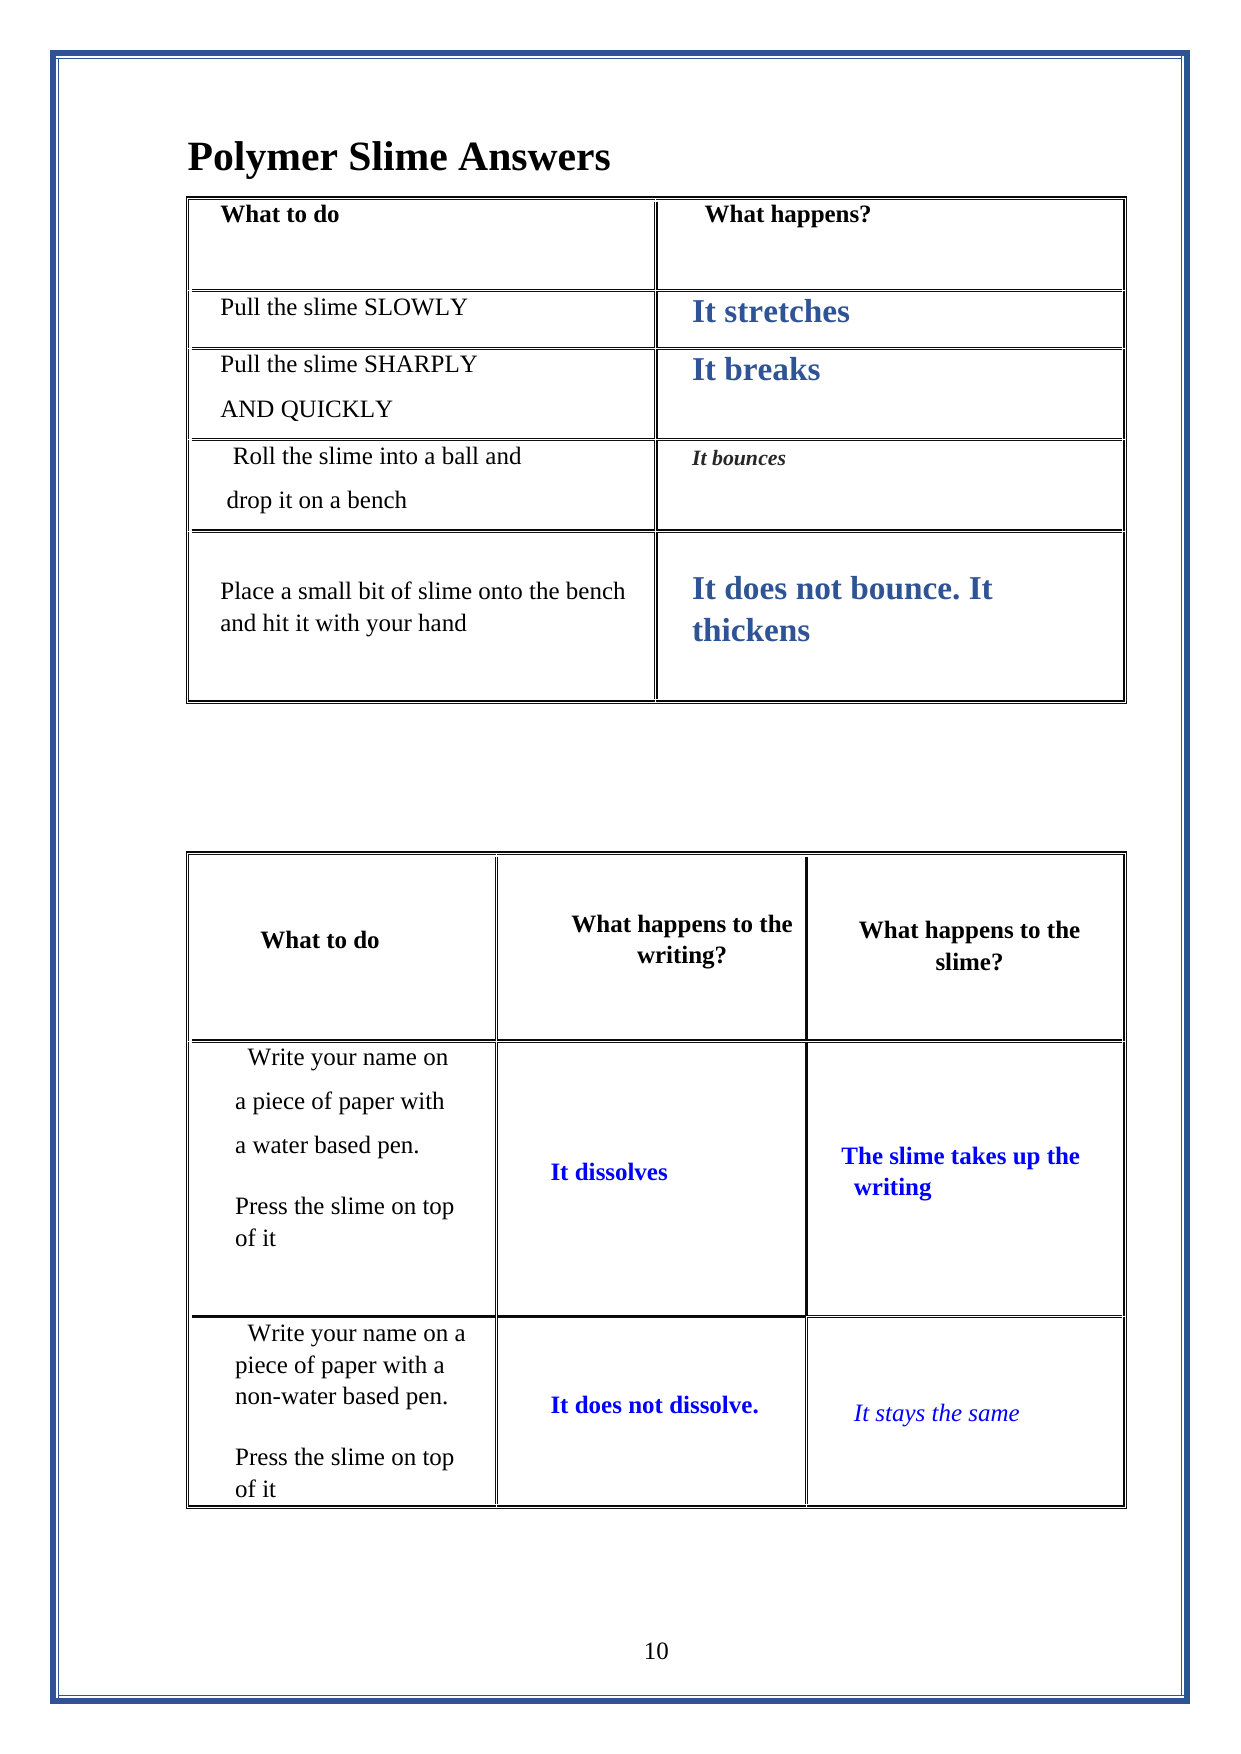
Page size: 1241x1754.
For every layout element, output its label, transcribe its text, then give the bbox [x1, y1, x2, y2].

table_cell It bounces [656, 438, 1125, 529]
table_cell It stretches [658, 289, 1124, 346]
text Polymer Slime Answers [187, 131, 1125, 179]
table_cell Place a small bit of slime onto the bench and hit it with your hand [189, 529, 656, 700]
table_header What to do [189, 198, 656, 288]
table_header What happens? [656, 200, 1123, 288]
table_cell The slime takes up the writing [808, 1039, 1124, 1315]
table_cell Pull the slime SHARPLY AND QUICKLY [189, 346, 654, 438]
table_cell Write your name on a piece of paper with a non-water based pen. Press the slime on top of it [189, 1315, 497, 1505]
table_cell It breaks [658, 346, 1124, 438]
table_cell It does not bounce. It thickens [656, 529, 1124, 700]
table_cell Roll the slime into a ball and drop it on a bench [188, 438, 656, 529]
table_header What happens to the slime? [806, 855, 1123, 1039]
table_cell It stays the same [806, 1315, 1124, 1505]
table_header What happens to the writing? [497, 855, 806, 1039]
table_cell It dissolves [498, 1043, 805, 1315]
table_cell Pull the slime SLOWLY [189, 289, 654, 346]
table_cell It does not dissolve. [497, 1318, 806, 1505]
table_header What to do [189, 855, 497, 1039]
table_cell Write your name on a piece of paper with a water based pen. Press the slime on top of it [189, 1039, 495, 1315]
